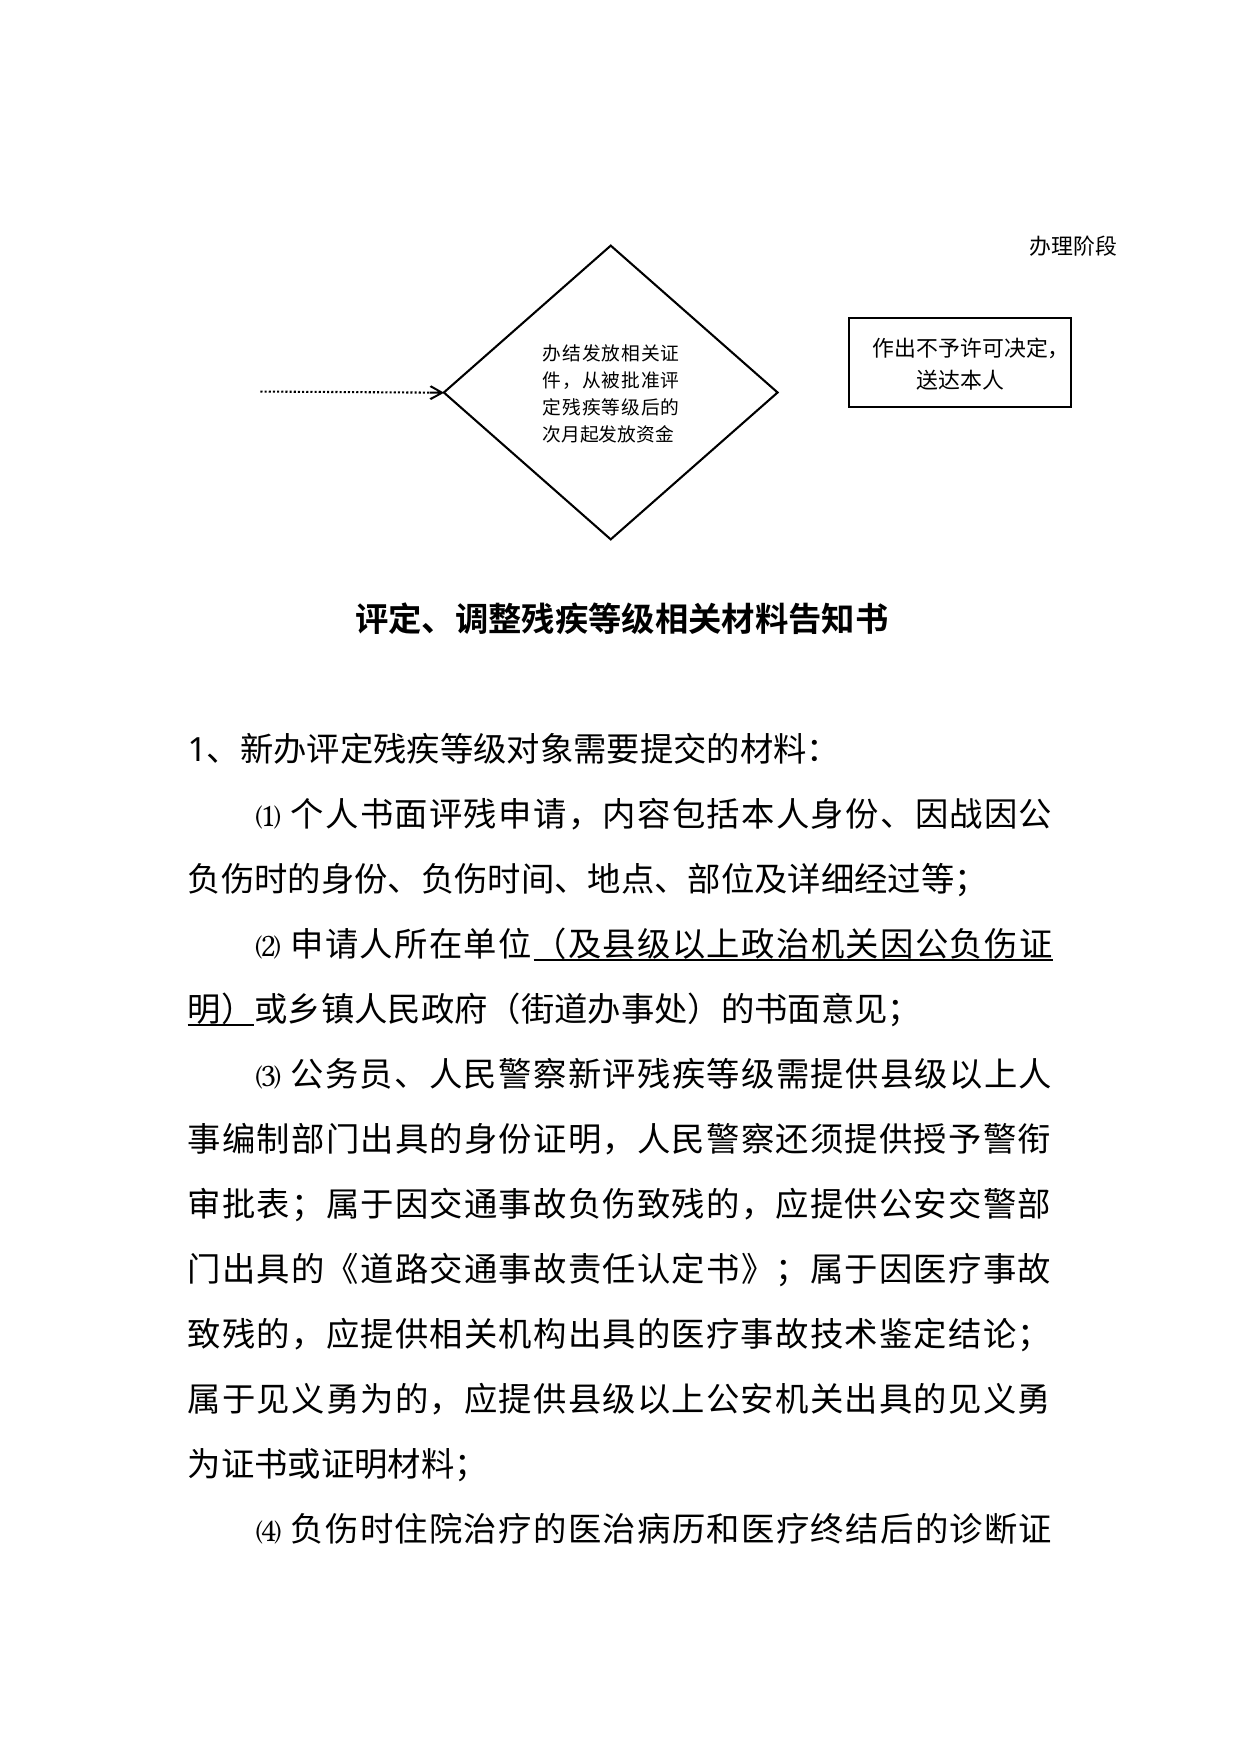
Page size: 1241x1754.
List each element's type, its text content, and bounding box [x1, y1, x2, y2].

text 1、新办评定残疾等级对象需要提交的材料： [187, 714, 1053, 779]
text ⑶公务员、人民警察新评残疾等级需提供县级以上人事编制部门出具的身份证明，人民警察还须提供授予警衔审批表；属于因交通事故负伤致残的，应提供公安交警部门出具的《道路交通事故责任认定书》；属于因医疗事故致残的，应提供相关机构出具的医疗事故技术鉴定结论；属于见义勇为的，应提供县级以上公安机关出具的见义勇为证书或证明材料； [187, 1039, 1053, 1494]
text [187, 1494, 1053, 1559]
text ⑵申请人所在单位（及县级以上政治机关因公负伤证明）或乡镇人民政府（街道办事处）的书面意见； [187, 909, 1053, 1039]
text ⑴个人书面评残申请，内容包括本人身份、因战因公负伤时的身份、负伤时间、地点、部位及详细经过等； [187, 779, 1053, 909]
text 评定、调整残疾等级相关材料告知书 [187, 584, 1053, 649]
